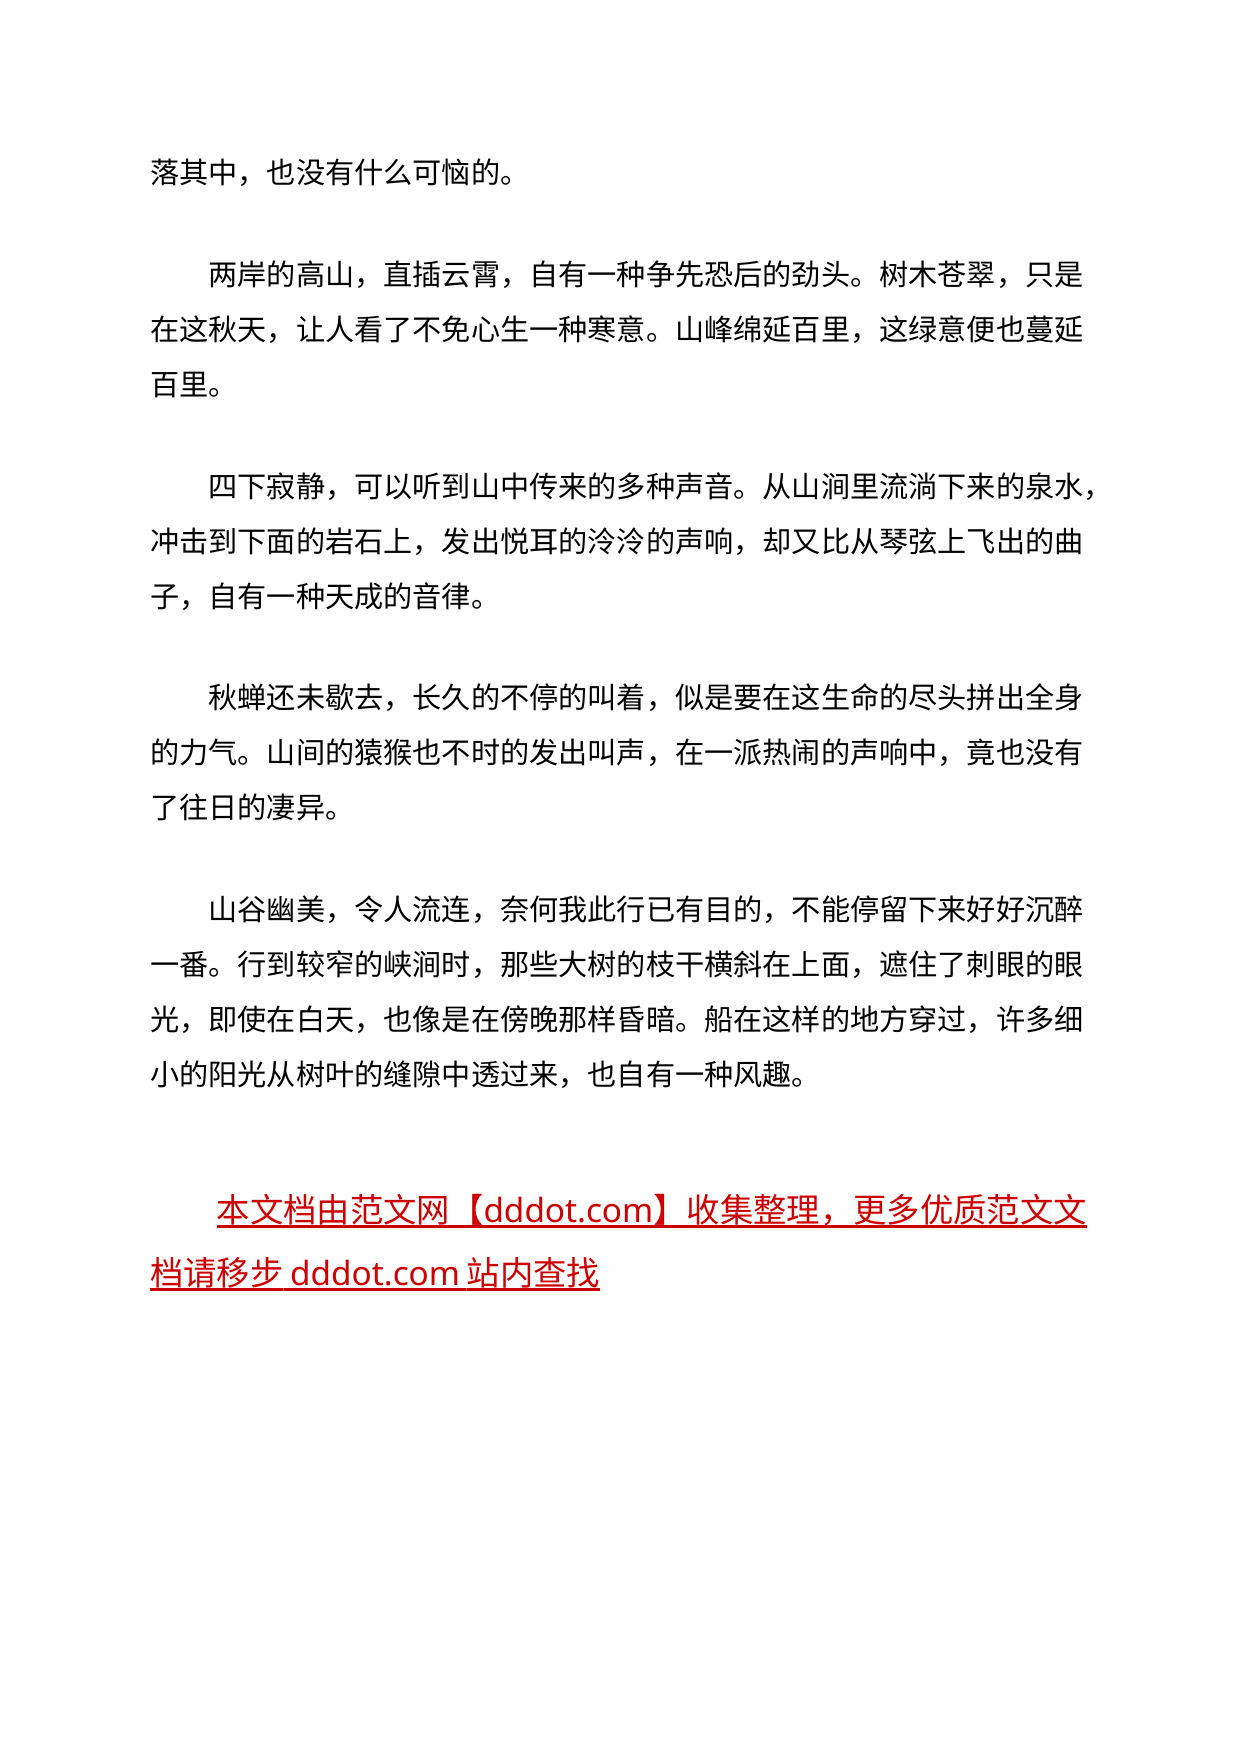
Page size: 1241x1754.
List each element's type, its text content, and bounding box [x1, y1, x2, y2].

text 山谷幽美，令人流连，奈何我此行已有目的，不能停留下来好好沉醉一番。行到较窄的峡涧时，那些大树的枝干横斜在上面，遮住了刺眼的眼光，即使在白天，也像是在傍晚那样昏暗。船在这样的地方穿过，许多细小的阳光从树叶的缝隙中透过来，也自有一种风趣。 [150, 886, 1090, 1093]
text 秋蝉还未歇去，长久的不停的叫着，似是要在这生命的尽头拼出全身的力气。山间的猿猴也不时的发出叫声，在一派热闹的声响中，竟也没有了往日的凄异。 [150, 675, 1090, 827]
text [150, 150, 1090, 192]
text 四下寂静，可以听到山中传来的多种声音。从山涧里流淌下来的泉水，冲击到下面的岩石上，发出悦耳的泠泠的声响，却又比从琴弦上飞出的曲子，自有一种天成的音律。 [150, 463, 1090, 615]
text 本文档由范文网【dddot.com】收集整理，更多优质范文文档请移步dddot.com站内查找 [150, 1184, 1090, 1295]
text 两岸的高山，直插云霄，自有一种争先恐后的劲头。树木苍翠，只是在这秋天，让人看了不免心生一种寒意。山峰绵延百里，这绿意便也蔓延百里。 [150, 252, 1090, 404]
